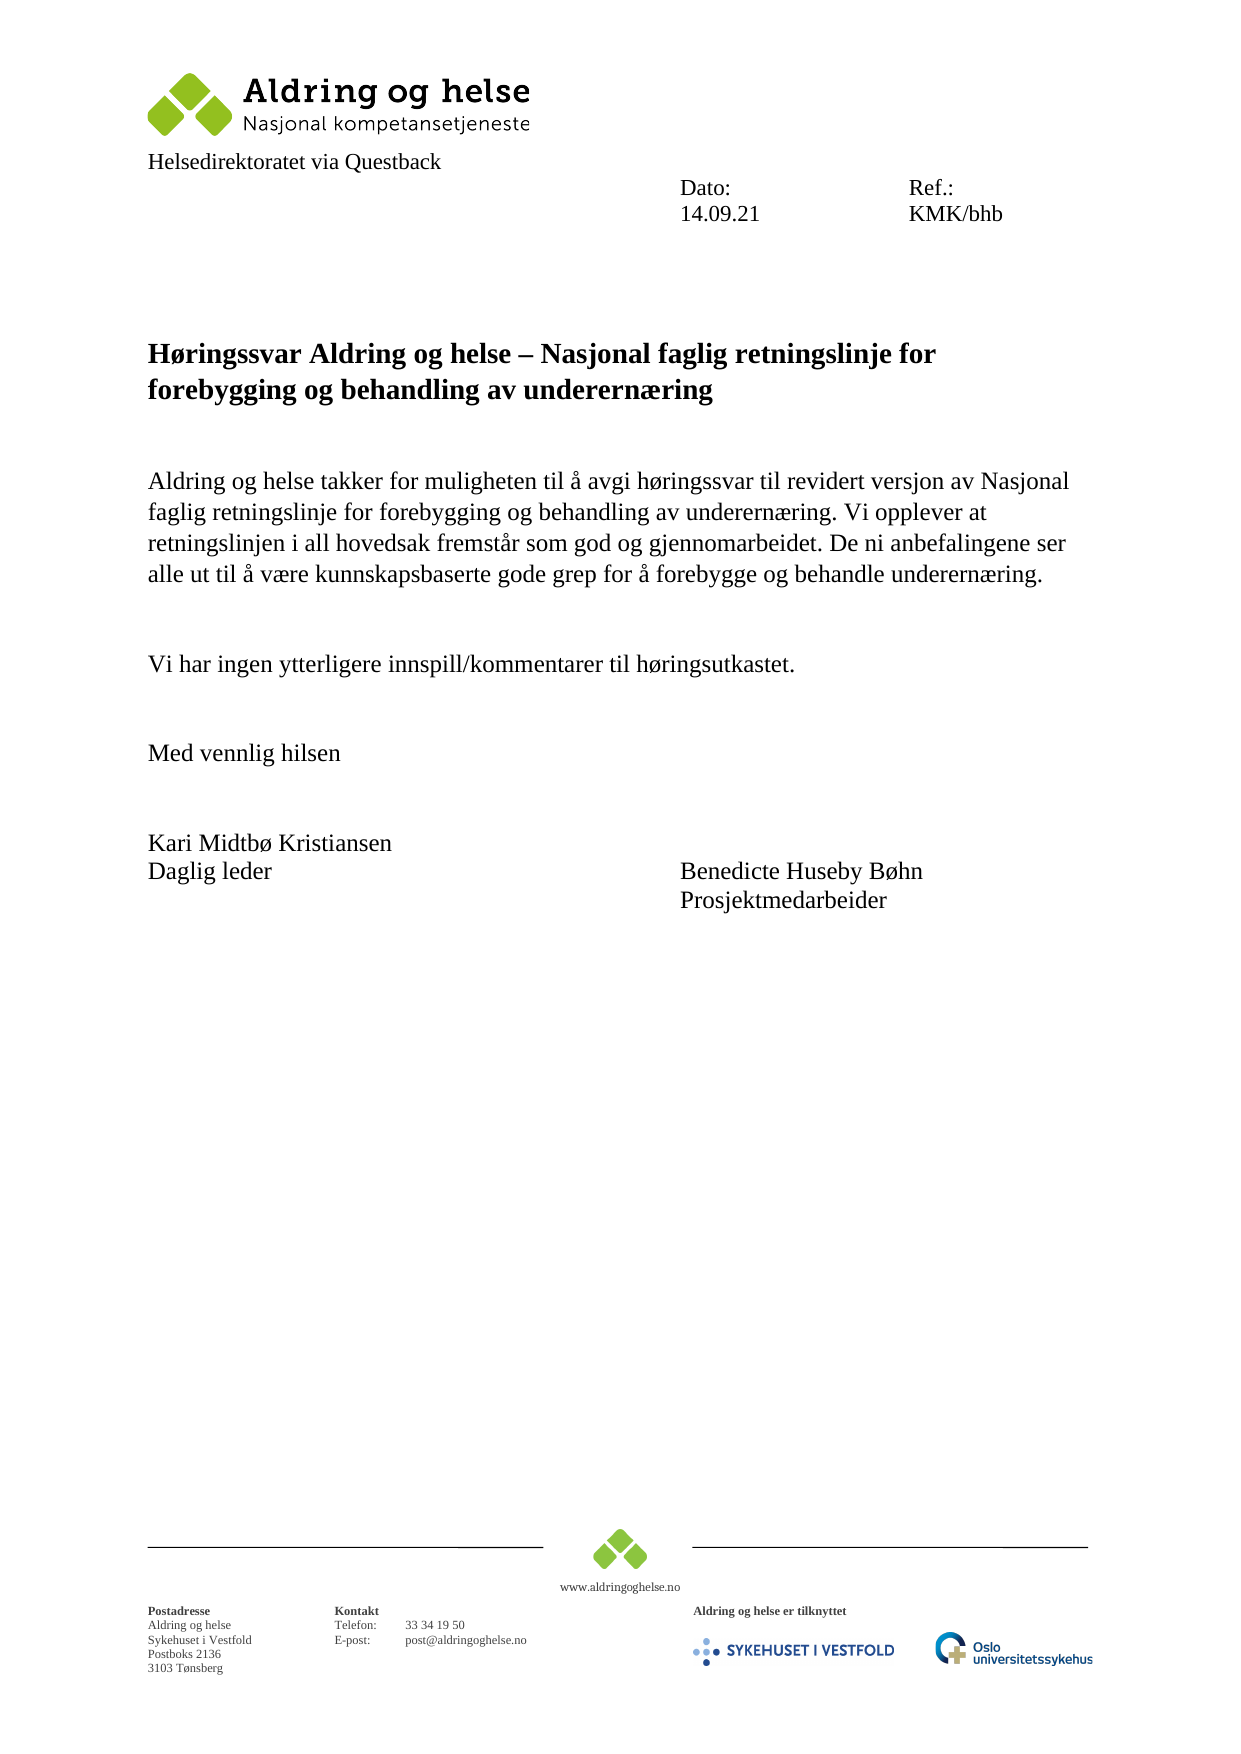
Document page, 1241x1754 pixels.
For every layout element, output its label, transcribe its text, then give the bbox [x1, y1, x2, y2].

picture [693, 1638, 894, 1666]
table_header [148, 148, 680, 311]
picture [935, 1632, 1093, 1666]
text Vi har ingen ytterligere innspill/kommentarer til høringsutkastet. [148, 649, 1092, 678]
table_header Ref.: KMK/bhb [909, 148, 1087, 311]
table_header Kari Midtbø Kristiansen Daglig leder [148, 828, 680, 914]
text Aldring og helse takker for muligheten til å avgi høringssvar til revidert versjon av Nasjonal faglig retningslinje for forebygging og behandling av underernæring. Vi opplever at retningslinjen i all hovedsak fremstår som god og gjennomarbeidet. De ni anbefalingene ser alle ut til å være kunnskapsbaserte gode grep for å forebygge og behandle underernæring. [148, 466, 1092, 588]
text Med vennlig hilsen [148, 738, 1092, 767]
picture [935, 1632, 944, 1641]
table_header Benedicte Huseby Bøhn Prosjektmedarbeider [680, 828, 1091, 914]
picture [147, 73, 530, 136]
picture [593, 1529, 647, 1569]
table_header Dato: [680, 148, 909, 311]
